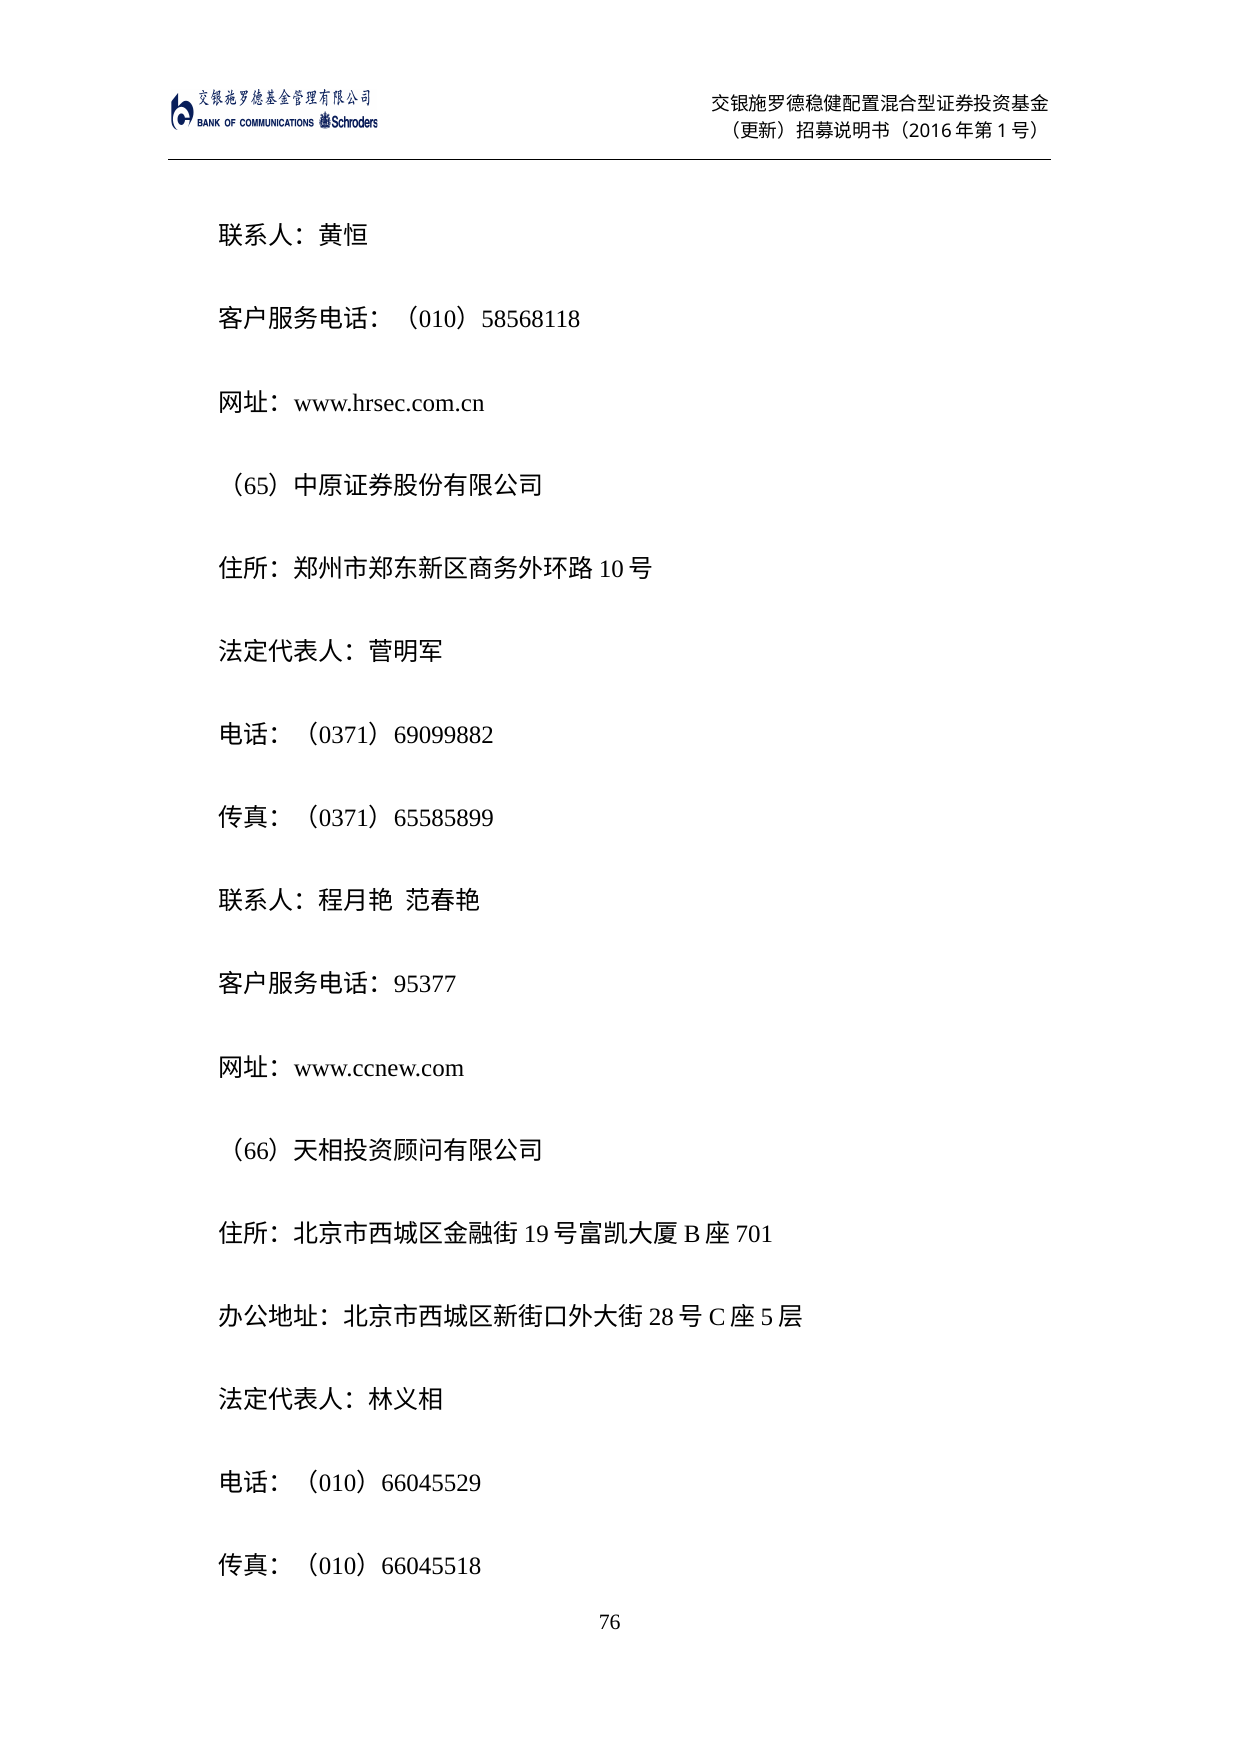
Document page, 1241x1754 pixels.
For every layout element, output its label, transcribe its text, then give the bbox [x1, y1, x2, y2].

text 网址：www.ccnew.com [169, 1033, 1050, 1098]
text 客户服务电话：（010）58568118 [169, 284, 1050, 349]
text （65）中原证券股份有限公司 [169, 451, 1050, 516]
text 联系人：程月艳 范春艳 [169, 866, 1050, 931]
text 法定代表人：菅明军 [169, 617, 1050, 682]
text 住所：郑州市郑东新区商务外环路10号 [169, 534, 1050, 599]
text 网址：www.hrsec.com.cn [169, 368, 1050, 433]
text 联系人：黄恒 [169, 201, 1050, 266]
text 办公地址：北京市西城区新街口外大街28号C座5层 [169, 1282, 1050, 1347]
text 传真：（0371）65585899 [169, 783, 1050, 848]
text 法定代表人：林义相 [169, 1365, 1050, 1430]
text 传真：（010）66045518 [169, 1531, 1050, 1596]
text 客户服务电话：95377 [169, 949, 1050, 1014]
text 住所：北京市西城区金融街19号富凯大厦B座701 [169, 1199, 1050, 1264]
text （66）天相投资顾问有限公司 [169, 1116, 1050, 1181]
picture [171, 89, 378, 130]
text 电话：（010）66045529 [169, 1448, 1050, 1513]
text 电话：（0371）69099882 [169, 700, 1050, 765]
